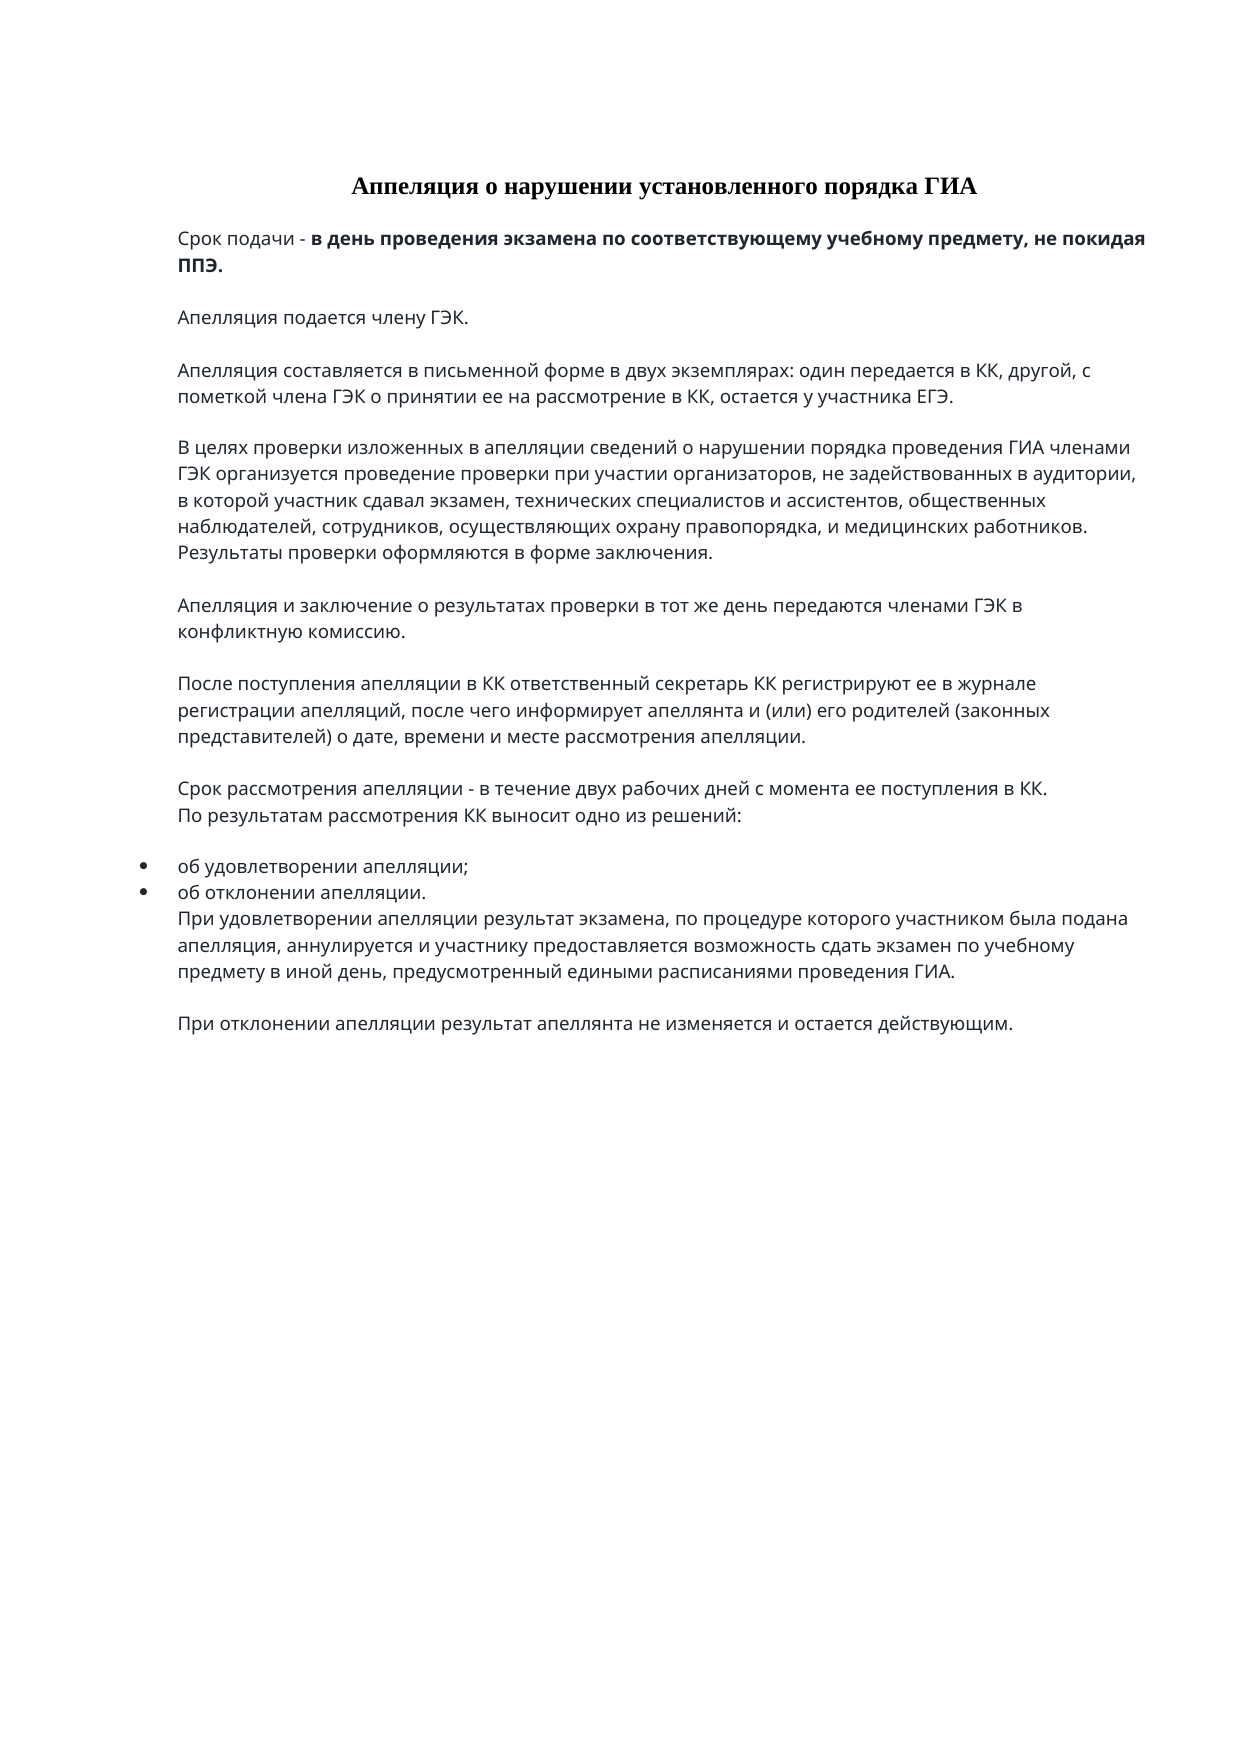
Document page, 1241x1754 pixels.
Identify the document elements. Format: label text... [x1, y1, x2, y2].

text В целях проверки изложенных в апелляции сведений о нарушении порядка проведения ГИА членами ГЭК организуется проведение проверки при участии организаторов, не задействованных в аудитории, в которой участник сдавал экзамен, технических специалистов и ассистентов, общественных наблюдателей, сотрудников, осуществляющих охрану правопорядка, и медицинских работников. Результаты проверки оформляются в форме заключения. Апелляция и заключение о результатах проверки в тот же день передаются членами ГЭК в конфликтную комиссию. После поступления апелляции в КК ответственный секретарь КК регистрируют ее в журнале регистрации апелляций, после чего информирует апеллянта и (или) его родителей (законных представителей) о дате, времени и месте рассмотрения апелляции. Срок рассмотрения апелляции - в течение двух рабочих дней с момента ее поступления в КК. По результатам рассмотрения КК выносит одно из решений: [177, 434, 1152, 827]
text Срок подачи - в день проведения экзамена по соответствующему учебному предмету, не покидая ППЭ. Апелляция подается члену ГЭК. Апелляция составляется в письменной форме в двух экземплярах: один передается в КК, другой, с пометкой члена ГЭК о принятии ее на рассмотрение в КК, остается у участника ЕГЭ. [177, 225, 1152, 409]
list об удовлетворении апелляции; [140, 852, 1152, 879]
text При удовлетворении апелляции результат экзамена, по процедуре которого участником была подана апелляция, аннулируется и участнику предоставляется возможность сдать экзамен по учебному предмету в иной день, предусмотренный едиными расписаниями проведения ГИА. При отклонении апелляции результат апеллянта не изменяется и остается действующим. [177, 905, 1152, 1036]
list об отклонении апелляции. [140, 879, 1152, 905]
text Аппеляция о нарушении установленного порядка ГИА [177, 171, 1152, 200]
